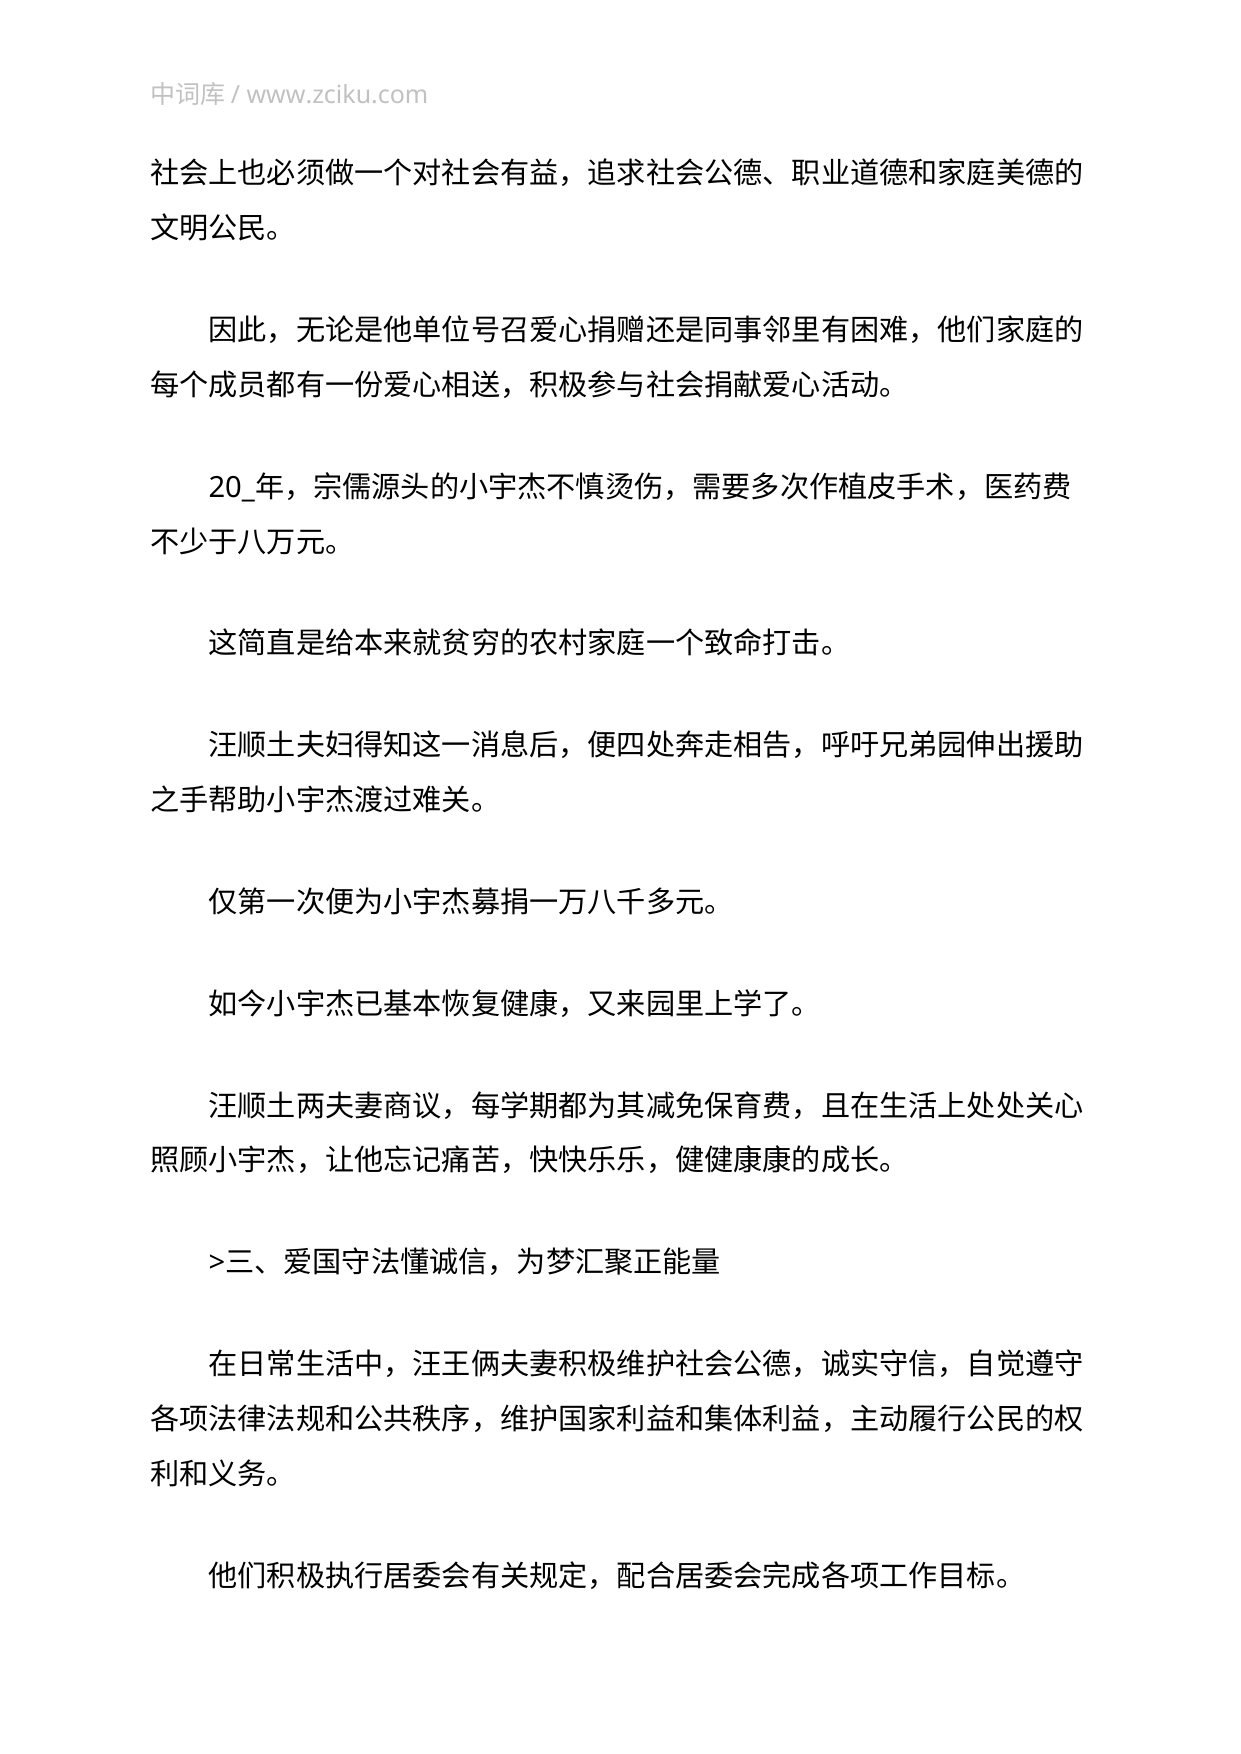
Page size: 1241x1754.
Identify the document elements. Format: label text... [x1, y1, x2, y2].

text 他们积极执行居委会有关规定，配合居委会完成各项工作目标。 [150, 1552, 1090, 1594]
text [150, 150, 1090, 247]
text 在日常生活中，汪王俩夫妻积极维护社会公德，诚实守信，自觉遵守各项法律法规和公共秩序，维护国家利益和集体利益，主动履行公民的权利和义务。 [150, 1341, 1090, 1493]
text 汪顺土两夫妻商议，每学期都为其减免保育费，且在生活上处处关心照顾小宇杰，让他忘记痛苦，快快乐乐，健健康康的成长。 [150, 1082, 1090, 1179]
text 仅第一次便为小宇杰募捐一万八千多元。 [150, 878, 1090, 921]
text 20_年，宗儒源头的小宇杰不慎烫伤，需要多次作植皮手术，医药费不少于八万元。 [150, 463, 1090, 561]
text 因此，无论是他单位号召爱心捐赠还是同事邻里有困难，他们家庭的每个成员都有一份爱心相送，积极参与社会捐献爱心活动。 [150, 307, 1090, 404]
text 汪顺土夫妇得知这一消息后，便四处奔走相告，呼吁兄弟园伸出援助之手帮助小宇杰渡过难关。 [150, 722, 1090, 819]
text 这简直是给本来就贫穷的农村家庭一个致命打击。 [150, 620, 1090, 662]
text 如今小宇杰已基本恢复健康，又来园里上学了。 [150, 980, 1090, 1023]
text >三、爱国守法懂诚信，为梦汇聚正能量 [150, 1239, 1090, 1281]
